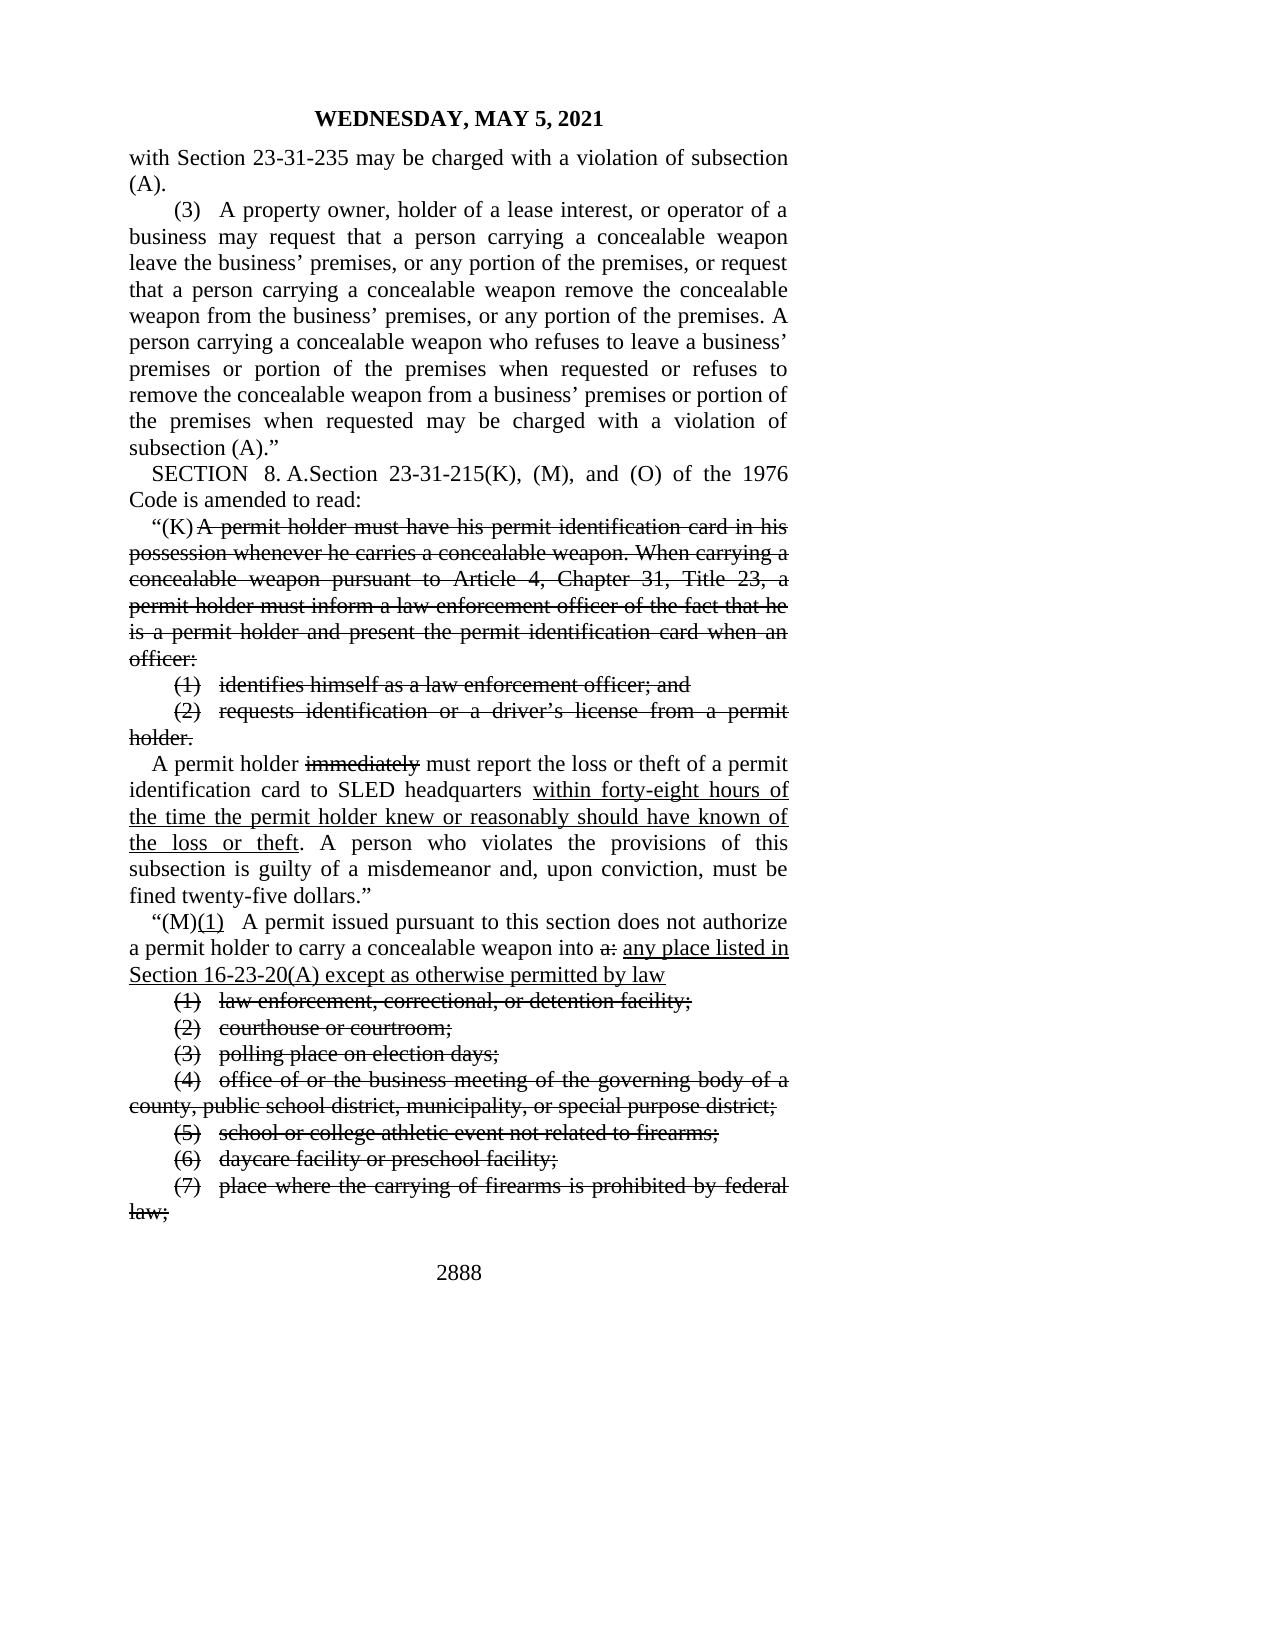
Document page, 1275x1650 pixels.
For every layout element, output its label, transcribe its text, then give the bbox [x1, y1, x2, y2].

text (4) office of or the business meeting of the governing body of a county, public school district, municipality, or special purpose district; [129, 1066, 789, 1119]
text (6) daycare facility or preschool facility; [129, 1145, 789, 1172]
text (5) school or college athletic event not related to firearms; [129, 1119, 789, 1145]
text (3) polling place on election days; [129, 1040, 789, 1066]
text (2) courthouse or courtroom; [129, 1013, 789, 1040]
text “(K) A permit holder must have his permit identification card in his possession whenever he carries a concealable weapon. When carrying a concealable weapon pursuant to Article 4, Chapter 31, Title 23, a permit holder must inform a law enforcement officer of the fact that he is a permit holder and present the permit identification card when an officer: [129, 513, 789, 554]
text A permit holder immediately must report the loss or theft of a permit identification card to SLED headquarters within forty-eight hours of the time the permit holder knew or reasonably should have known of the loss or theft. A person who violates the provisions of this subsection is guilty of a misdemeanor and, upon conviction, must be fined twenty-five dollars.” [129, 750, 789, 826]
text (2) requests identification or a driver’s license from a permit holder. [129, 697, 789, 750]
text A permit holder immediately must report the loss or theft of a permit identification card to SLED headquarters within forty-eight hours of the time the permit holder knew or reasonably should have known of the loss or theft. A person who violates the provisions of this subsection is guilty of a misdemeanor and, upon conviction, must be fined twenty-five dollars.” [129, 827, 789, 908]
text (3) A property owner, holder of a lease interest, or operator of a business may request that a person carrying a concealable weapon leave the business’ premises, or any portion of the premises, or request that a person carrying a concealable weapon remove the concealable weapon from the business’ premises, or any portion of the premises. A person carrying a concealable weapon who refuses to leave a business’ premises or portion of the premises when requested or refuses to remove the concealable weapon from a business’ premises or portion of the premises when requested may be charged with a violation of subsection (A).” [129, 197, 789, 460]
text (7) place where the carrying of firearms is prohibited by federal law; [129, 1172, 789, 1224]
text (1) law enforcement, correctional, or detention facility; [129, 987, 789, 1013]
text SECTION 8. A. Section 23-31-215(K), (M), and (O) of the 1976 Code is amended to read: [129, 460, 789, 513]
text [129, 144, 789, 197]
text “(M)(1) A permit issued pursuant to this section does not authorize a permit holder to carry a concealable weapon into a: any place listed in Section 16-23-20(A) except as otherwise permitted by law [129, 908, 789, 987]
text (1) identifies himself as a law enforcement officer; and [129, 671, 789, 697]
text “(K) A permit holder must have his permit identification card in his possession whenever he carries a concealable weapon. When carrying a concealable weapon pursuant to Article 4, Chapter 31, Title 23, a permit holder must inform a law enforcement officer of the fact that he is a permit holder and present the permit identification card when an officer: [129, 581, 789, 671]
